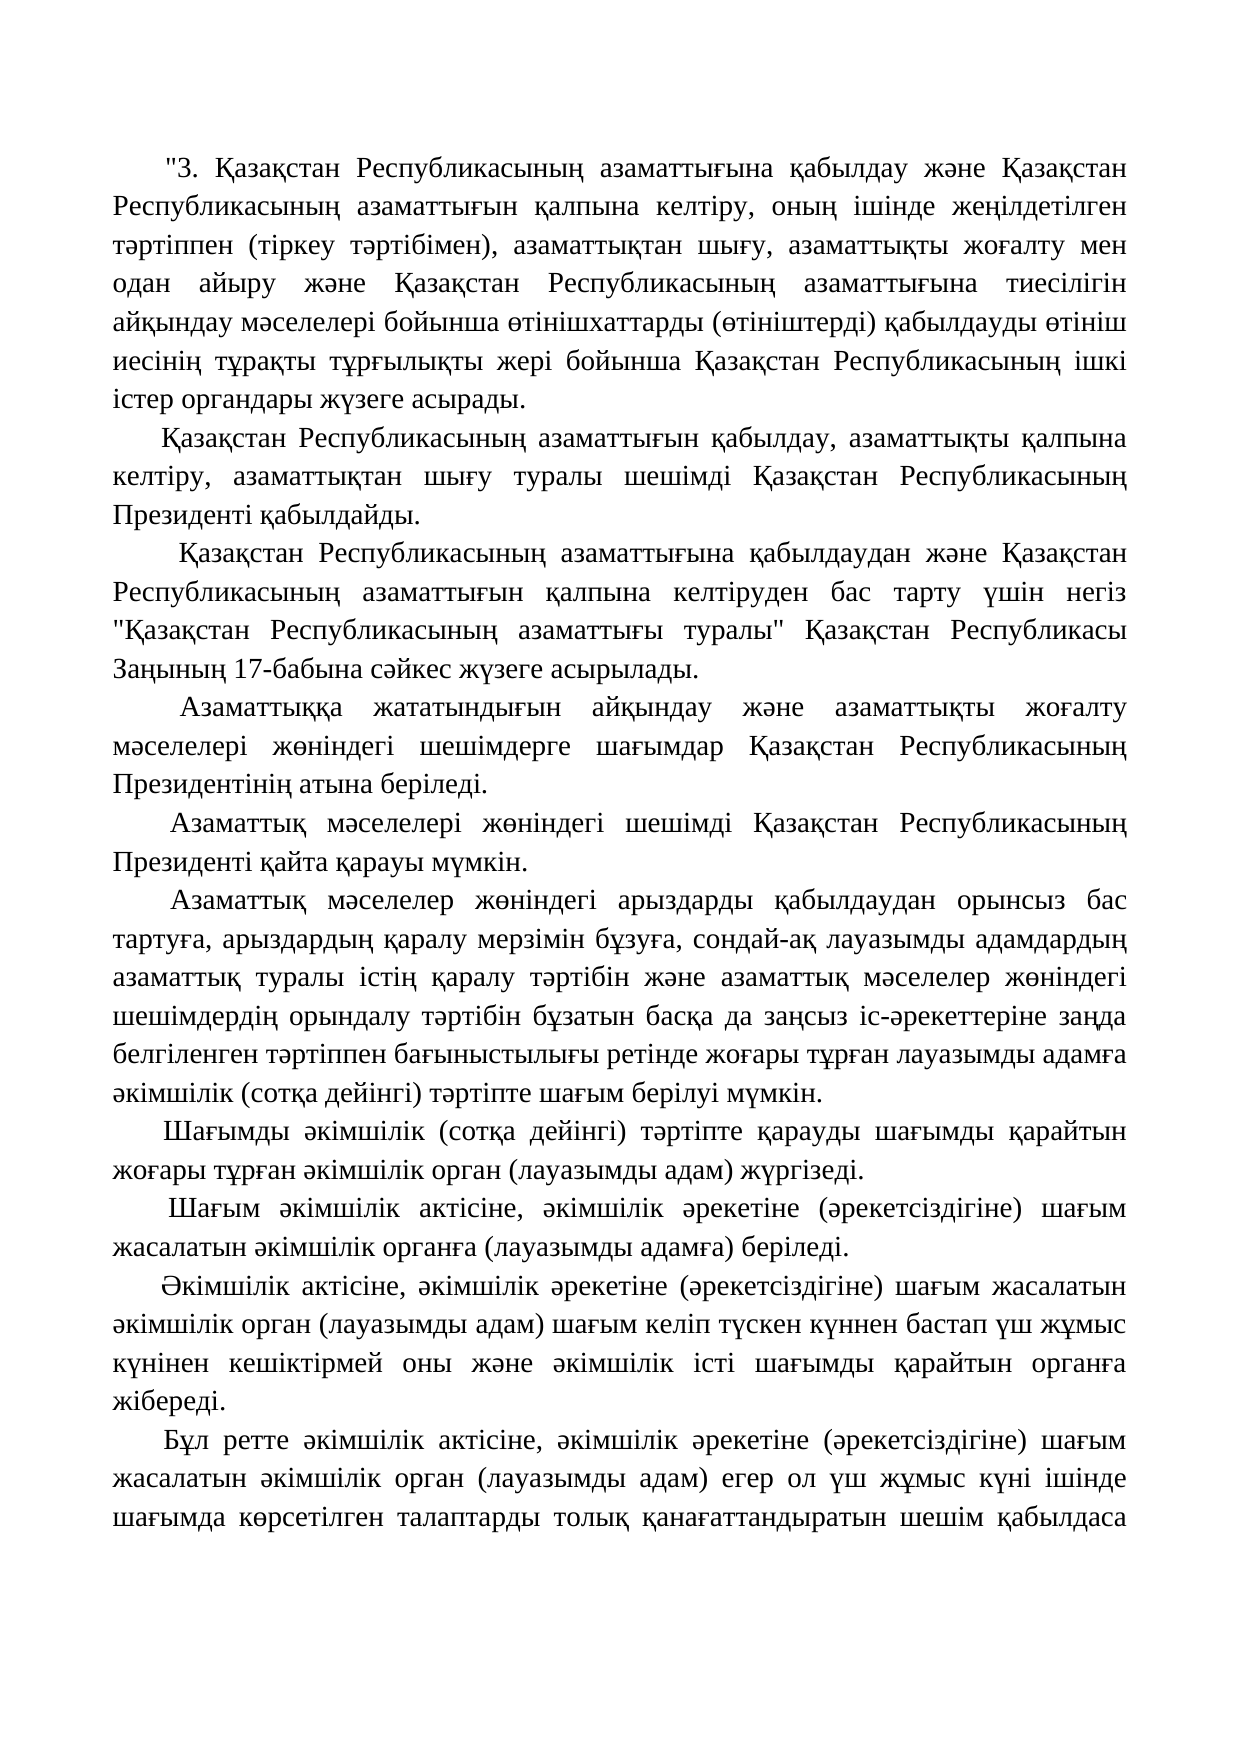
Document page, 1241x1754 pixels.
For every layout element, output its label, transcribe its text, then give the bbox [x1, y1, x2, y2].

text Қазақстан Республикасының азаматтығына қабылдаудан және Қазақстан Республикасының азаматтығын қалпына келтіруден бас тарту үшін негіз "Қазақстан Республикасының азаматтығы туралы" Қазақстан Республикасы Заңының 17-бабына сәйкес жүзеге асырылады. [112, 535, 1128, 684]
text Азаматтық мәселелері жөніндегі шешімді Қазақстан Республикасының Президенті қайта қарауы мүмкін. [112, 805, 1128, 877]
text Азаматтыққа жататындығын айқындау және азаматтықты жоғалту мәселелері жөніндегі шешімдерге шағымдар Қазақстан Республикасының Президентінің атына беріледі. [112, 689, 1128, 800]
text Шағым әкімшілік актісіне, әкімшілік әрекетіне (әрекетсіздігіне) шағым жасалатын әкімшілік органға (лауазымды адамға) беріледі. [112, 1191, 1128, 1263]
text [112, 1422, 1128, 1532]
text Әкімшілік актісіне, әкімшілік әрекетіне (әрекетсіздігіне) шағым жасалатын әкімшілік орган (лауазымды адам) шағым келіп түскен күннен бастап үш жұмыс күнінен кешіктірмей оны және әкімшілік істі шағымды қарайтын органға жібереді. [112, 1268, 1128, 1417]
text Қазақстан Республикасының азаматтығын қабылдау, азаматтықты қалпына келтіру, азаматтықтан шығу туралы шешімді Қазақстан Республикасының Президенті қабылдайды. [112, 420, 1128, 530]
text "3. Қазақстан Республикасының азаматтығына қабылдау және Қазақстан Республикасының азаматтығын қалпына келтіру, оның ішінде жеңілдетілген тәртіппен (тіркеу тәртібімен), азаматтықтан шығу, азаматтықты жоғалту мен одан айыру және Қазақстан Республикасының азаматтығына тиесілігін айқындау мәселелері бойынша өтінішхаттарды (өтініштерді) қабылдауды өтініш иесінің тұрақты тұрғылықты жері бойынша Қазақстан Республикасының ішкі істер органдары жүзеге асырады. [112, 150, 1128, 415]
text Шағымды әкімшілік (сотқа дейінгі) тәртіпте қарауды шағымды қарайтын жоғары тұрған әкімшілік орган (лауазымды адам) жүргізеді. [112, 1113, 1128, 1186]
text Азаматтық мәселелер жөніндегі арыздарды қабылдаудан орынсыз бас тартуға, арыздардың қаралу мерзімін бұзуға, сондай-ақ лауазымды адамдардың азаматтық туралы істің қаралу тәртібін және азаматтық мәселелер жөніндегі шешімдердің орындалу тәртібін бұзатын басқа да заңсыз іс-әрекеттеріне заңда белгіленген тәртіппен бағыныстылығы ретінде жоғары тұрған лауазымды адамға әкімшілік (сотқа дейінгі) тәртіпте шағым берілуі мүмкін. [112, 882, 1128, 1108]
